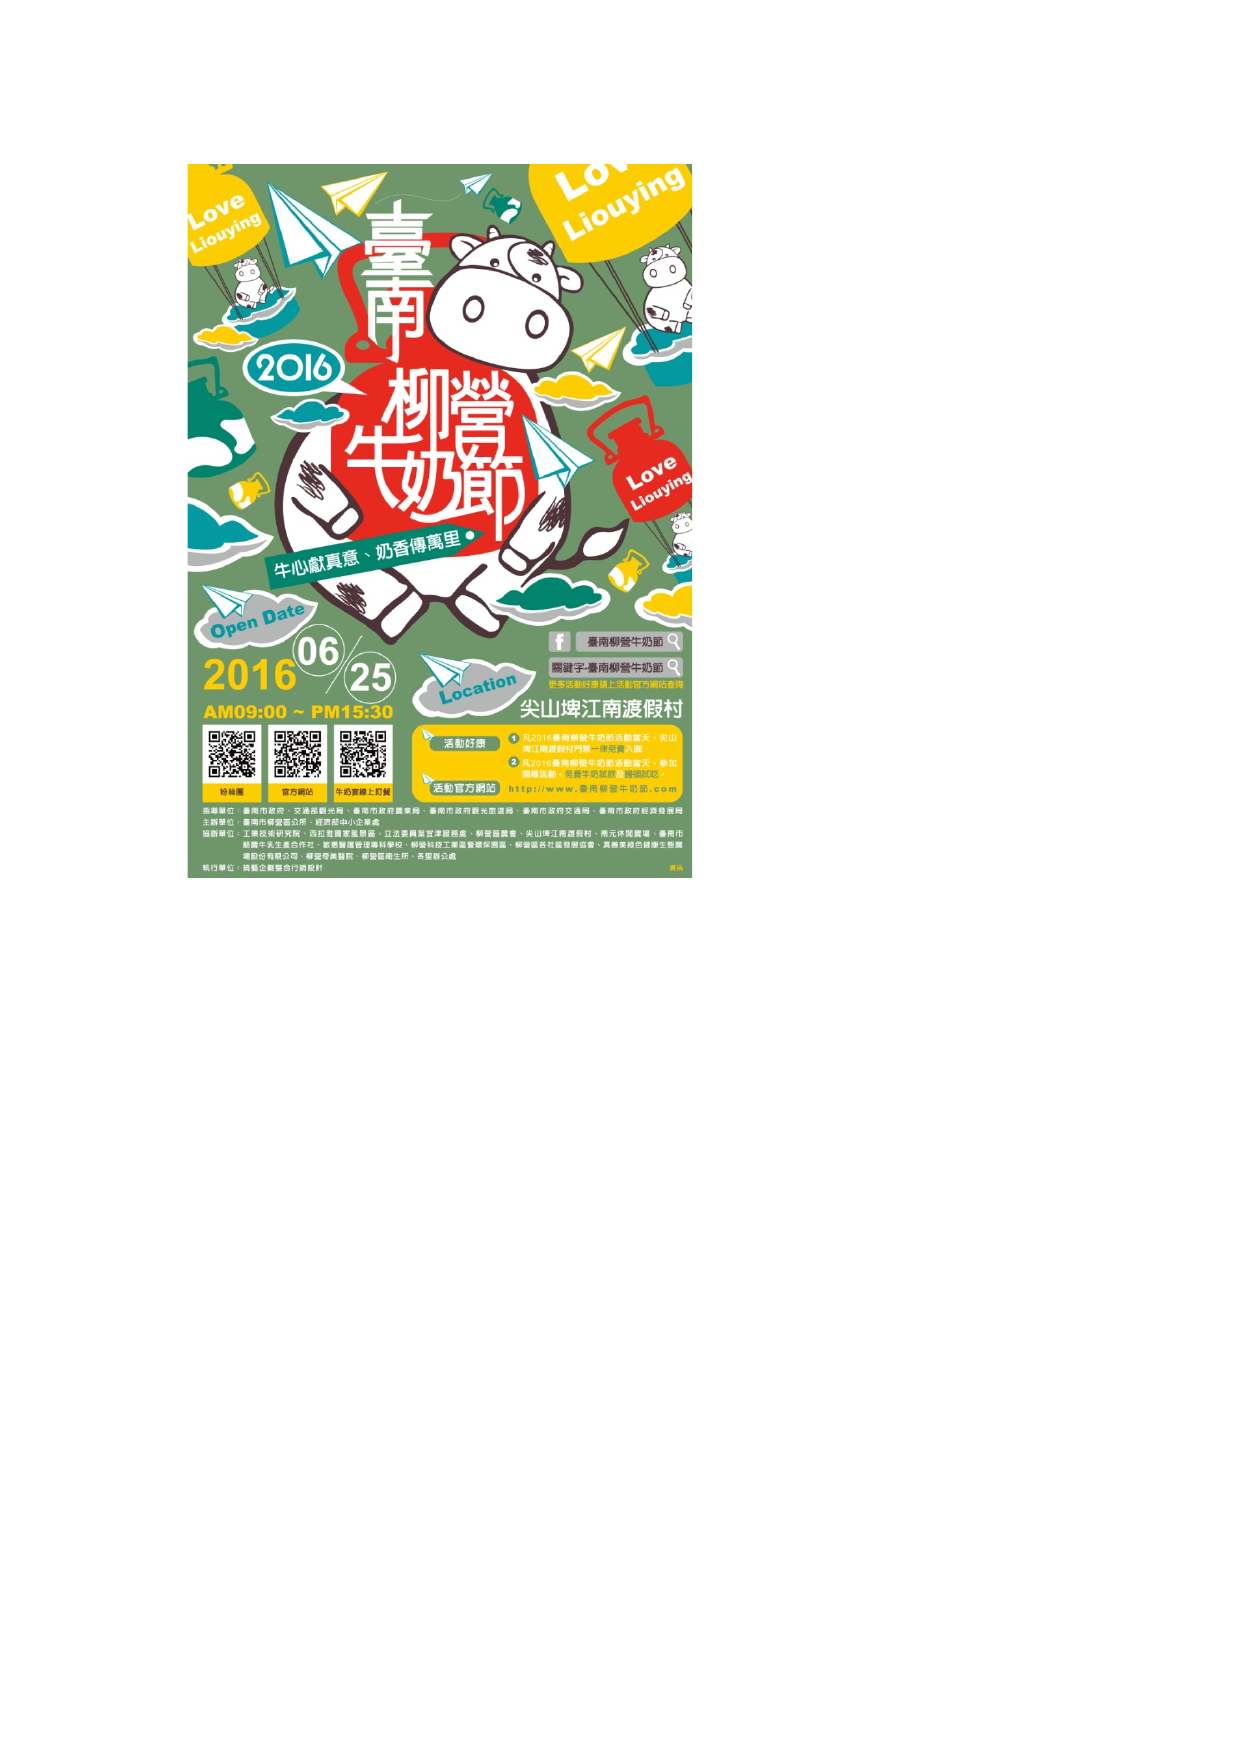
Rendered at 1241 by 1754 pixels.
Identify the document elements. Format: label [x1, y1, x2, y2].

picture [187, 164, 693, 878]
